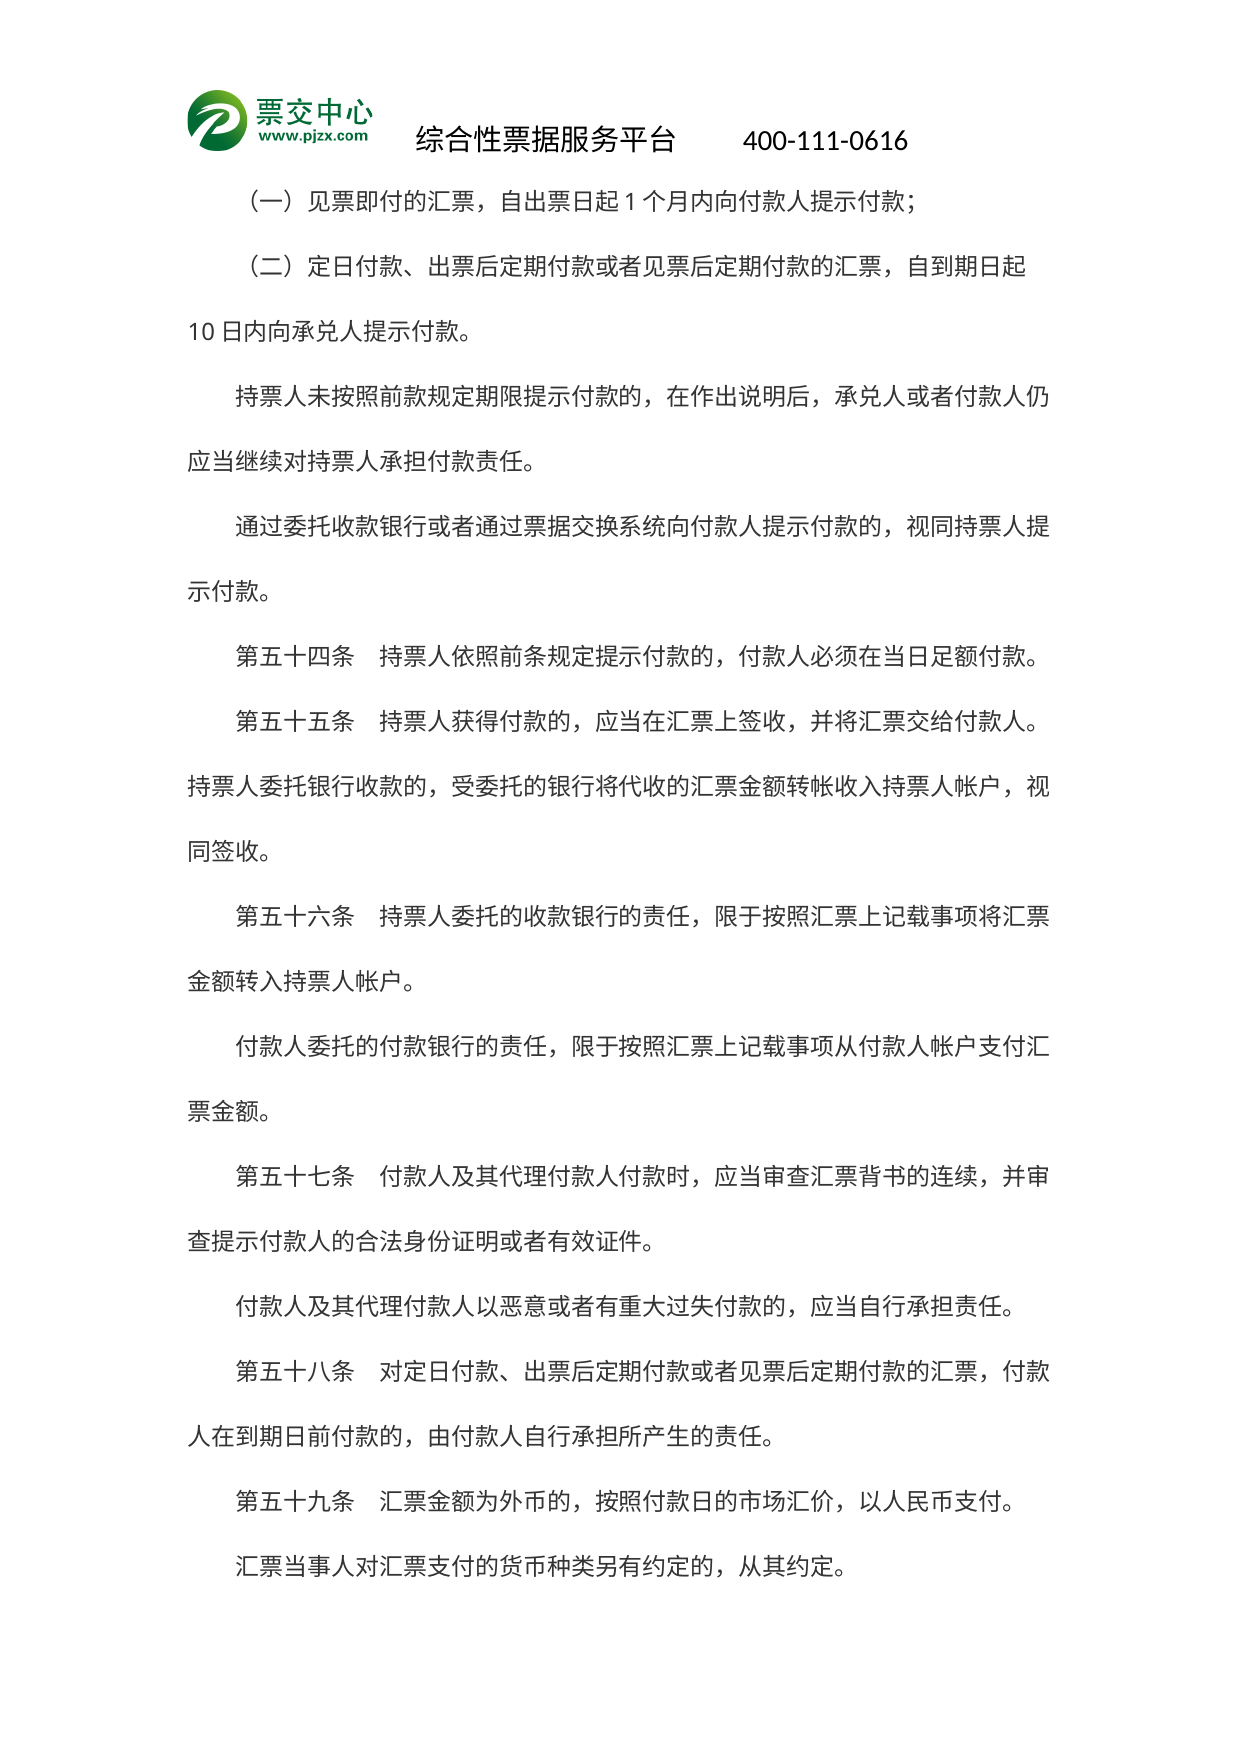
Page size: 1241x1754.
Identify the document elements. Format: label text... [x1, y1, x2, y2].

text 第五十七条 付款人及其代理付款人付款时，应当审查汇票背书的连续，并审查提示付款人的合法身份证明或者有效证件。 [187, 1143, 1053, 1273]
text 付款人及其代理付款人以恶意或者有重大过失付款的，应当自行承担责任。 [187, 1273, 1053, 1338]
text 第五十四条 持票人依照前条规定提示付款的，付款人必须在当日足额付款。 [187, 623, 1053, 688]
text 通过委托收款银行或者通过票据交换系统向付款人提示付款的，视同持票人提示付款。 [187, 493, 1053, 623]
text （一）见票即付的汇票，自出票日起1个月内向付款人提示付款； [187, 168, 1053, 233]
text 第五十六条 持票人委托的收款银行的责任，限于按照汇票上记载事项将汇票金额转入持票人帐户。 [187, 883, 1053, 1013]
picture [187, 90, 373, 151]
text 持票人未按照前款规定期限提示付款的，在作出说明后，承兑人或者付款人仍应当继续对持票人承担付款责任。 [187, 363, 1053, 493]
text 第五十八条 对定日付款、出票后定期付款或者见票后定期付款的汇票，付款人在到期日前付款的，由付款人自行承担所产生的责任。 [187, 1338, 1053, 1468]
text 第五十五条 持票人获得付款的，应当在汇票上签收，并将汇票交给付款人。持票人委托银行收款的，受委托的银行将代收的汇票金额转帐收入持票人帐户，视同签收。 [187, 688, 1053, 883]
text 付款人委托的付款银行的责任，限于按照汇票上记载事项从付款人帐户支付汇票金额。 [187, 1013, 1053, 1143]
text （二）定日付款、出票后定期付款或者见票后定期付款的汇票，自到期日起10日内向承兑人提示付款。 [187, 233, 1053, 363]
text 汇票当事人对汇票支付的货币种类另有约定的，从其约定。 [187, 1533, 1053, 1598]
text 第五十九条 汇票金额为外币的，按照付款日的市场汇价，以人民币支付。 [187, 1468, 1053, 1533]
